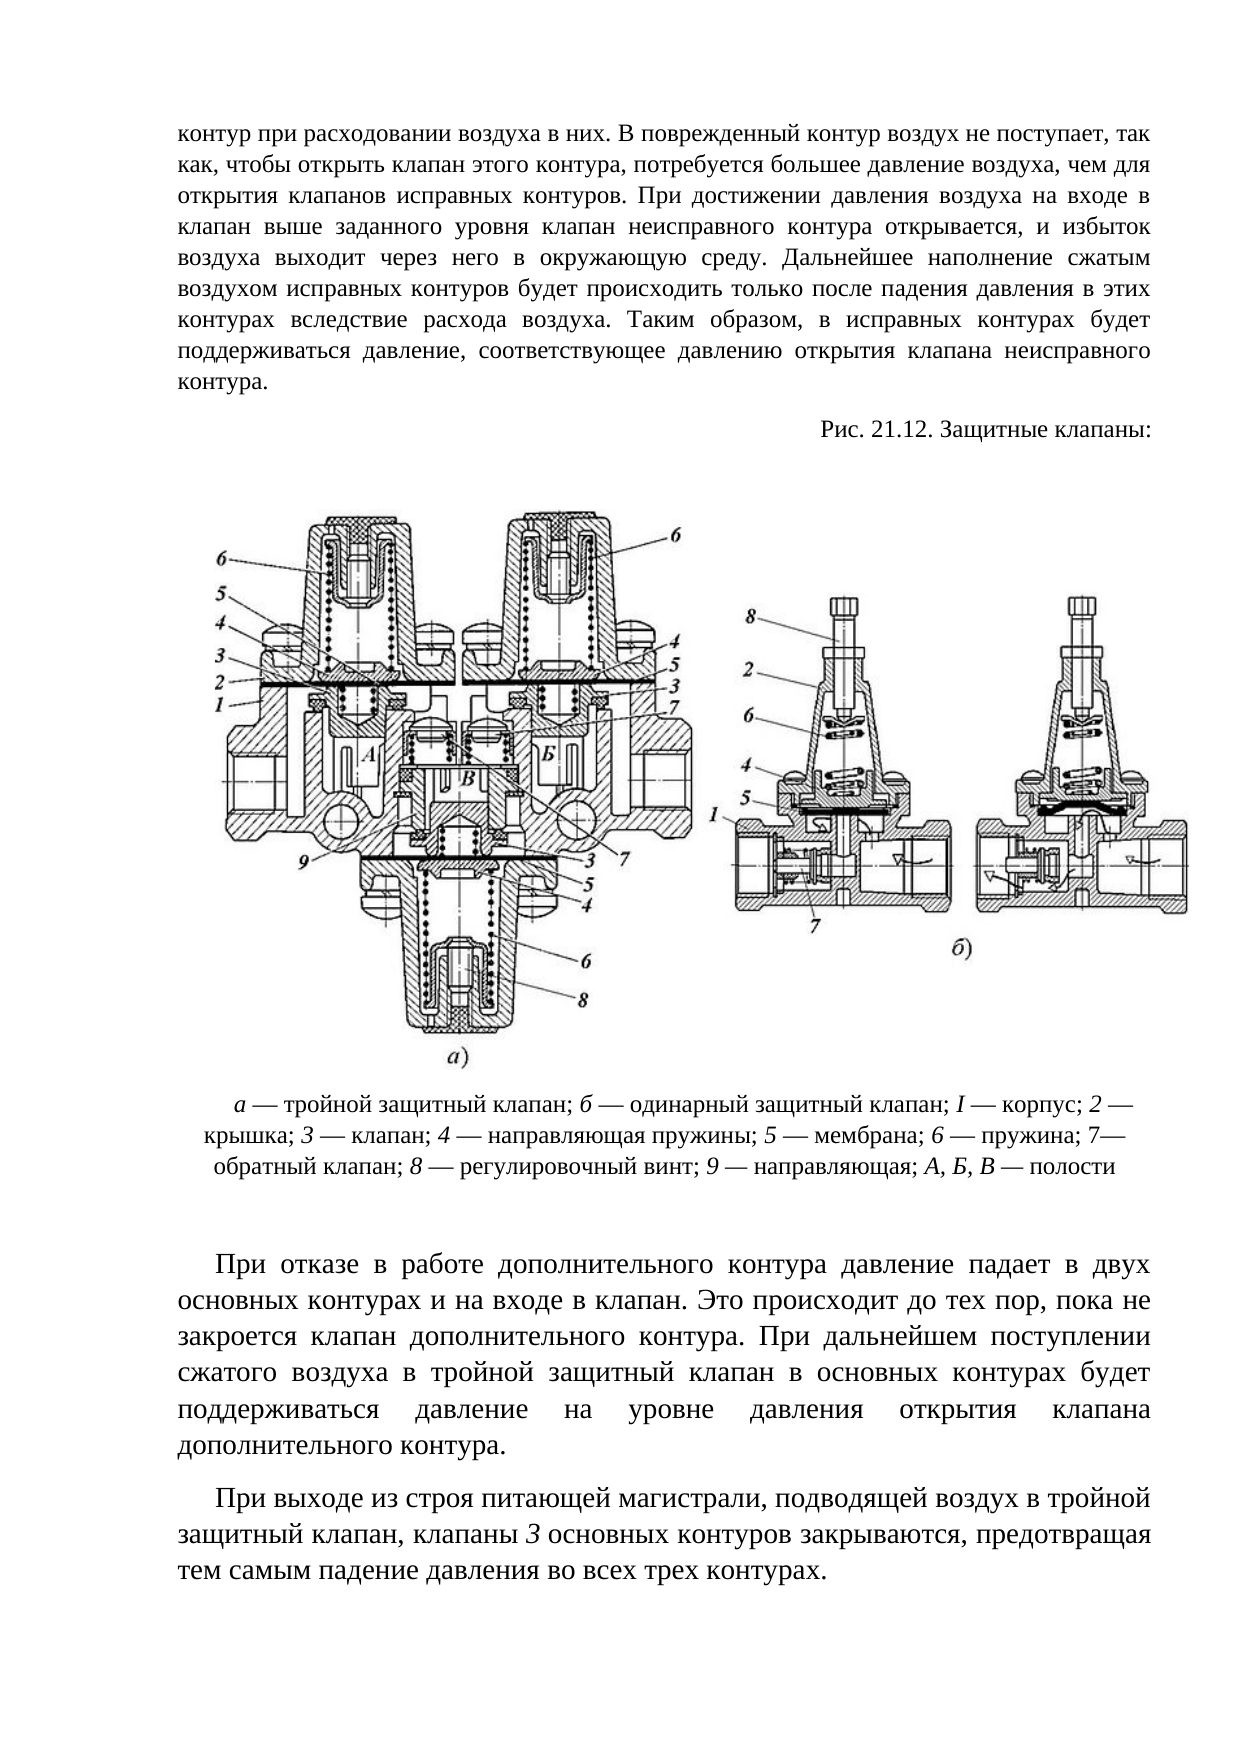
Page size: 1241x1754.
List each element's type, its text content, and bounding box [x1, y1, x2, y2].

text При выходе из строя питающей магистрали, подводящей воздух в тройной защитный клапан, клапаны 3 основных контуров закрываются, предотвращая тем самым падение давления во всех трех контурах. [177, 1480, 1152, 1586]
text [177, 118, 1152, 395]
text При отказе в работе дополнительного контура давление падает в двух основных контурах и на входе в клапан. Это происходит до тех пор, пока не закроется клапан дополнительного контура. При дальнейшем поступлении сжатого воздуха в тройной защитный клапан в основных контурах будет поддерживаться давление на уровне давления открытия клапана дополнительного контура. [177, 1246, 1152, 1460]
text Рис. 21.12. Защитные клапаны: [177, 414, 1152, 443]
picture [214, 509, 1190, 1070]
text а — тройной защитный клапан; б — одинарный защитный клапан; I — корпус; 2 — крышка; 3 — клапан; 4 — направляющая пружины; 5 — мембрана; 6 — пружина; 7— обратный клапан; 8 — регулировочный винт; 9 — направляющая; А, Б, В — полости [177, 1089, 1152, 1179]
